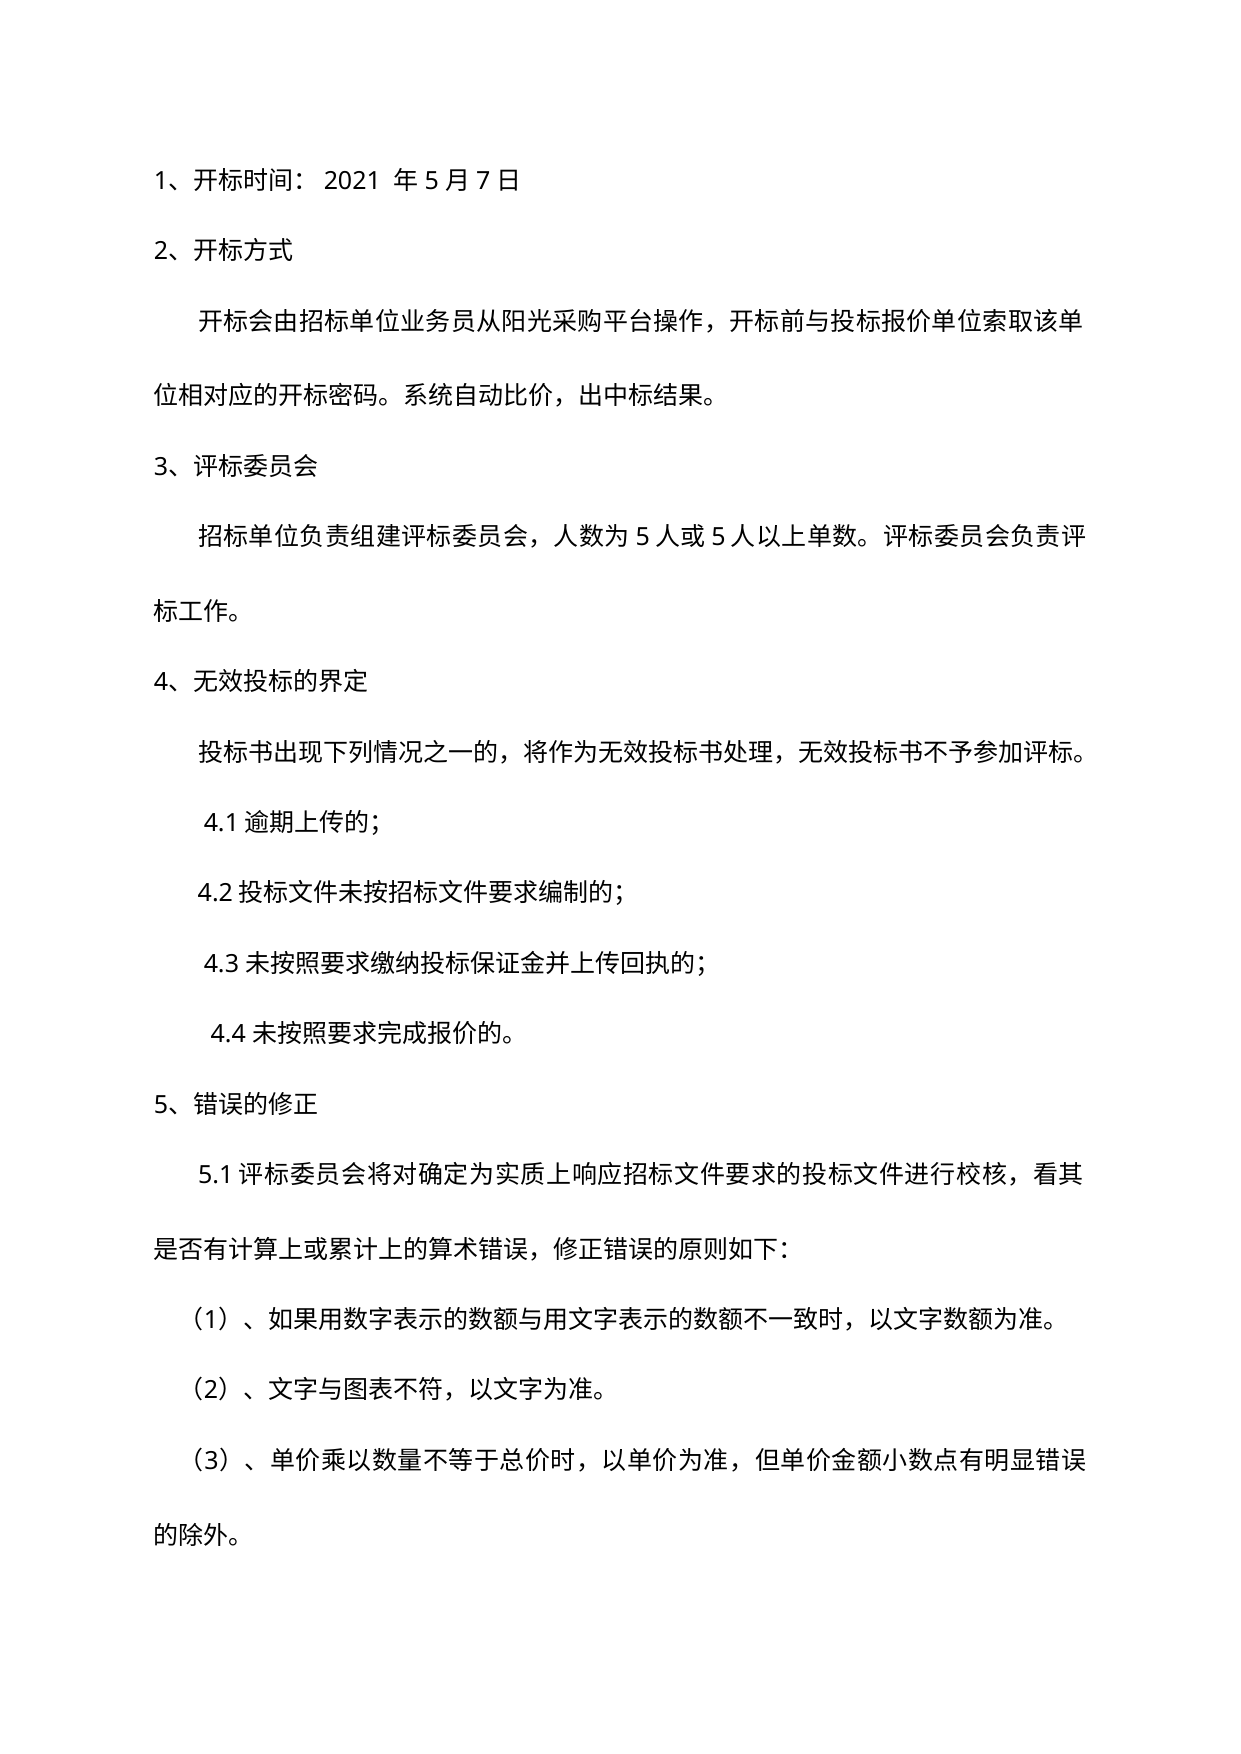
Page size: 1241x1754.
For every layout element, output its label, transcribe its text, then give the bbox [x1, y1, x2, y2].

text （2）、文字与图表不符，以文字为准。 [153, 1356, 1087, 1421]
text 4.4 未按照要求完成报价的。 [153, 999, 1087, 1064]
text 招标单位负责组建评标委员会，人数为5人或5人以上单数。评标委员会负责评标工作。 [153, 502, 1087, 642]
text 3、评标委员会 [153, 432, 1087, 497]
text 1、开标时间： 2021 年 5 月 7 日 [153, 146, 1087, 211]
text 开标会由招标单位业务员从阳光采购平台操作，开标前与投标报价单位索取该单位相对应的开标密码。系统自动比价，出中标结果。 [153, 287, 1087, 426]
text 2、开标方式 [153, 216, 1087, 281]
text 4.3 未按照要求缴纳投标保证金并上传回执的； [153, 929, 1087, 994]
text 4.2投标文件未按招标文件要求编制的； [153, 858, 1087, 923]
text （3）、单价乘以数量不等于总价时，以单价为准，但单价金额小数点有明显错误的除外。 [153, 1426, 1087, 1566]
text 投标书出现下列情况之一的，将作为无效投标书处理，无效投标书不予参加评标。 [153, 718, 1087, 783]
text （1）、如果用数字表示的数额与用文字表示的数额不一致时，以文字数额为准。 [153, 1285, 1087, 1350]
text 4、无效投标的界定 [153, 647, 1087, 712]
text 5、错误的修正 [153, 1070, 1087, 1135]
text 5.1评标委员会将对确定为实质上响应招标文件要求的投标文件进行校核，看其是否有计算上或累计上的算术错误，修正错误的原则如下： [153, 1140, 1087, 1280]
text 4.1逾期上传的； [153, 788, 1087, 853]
